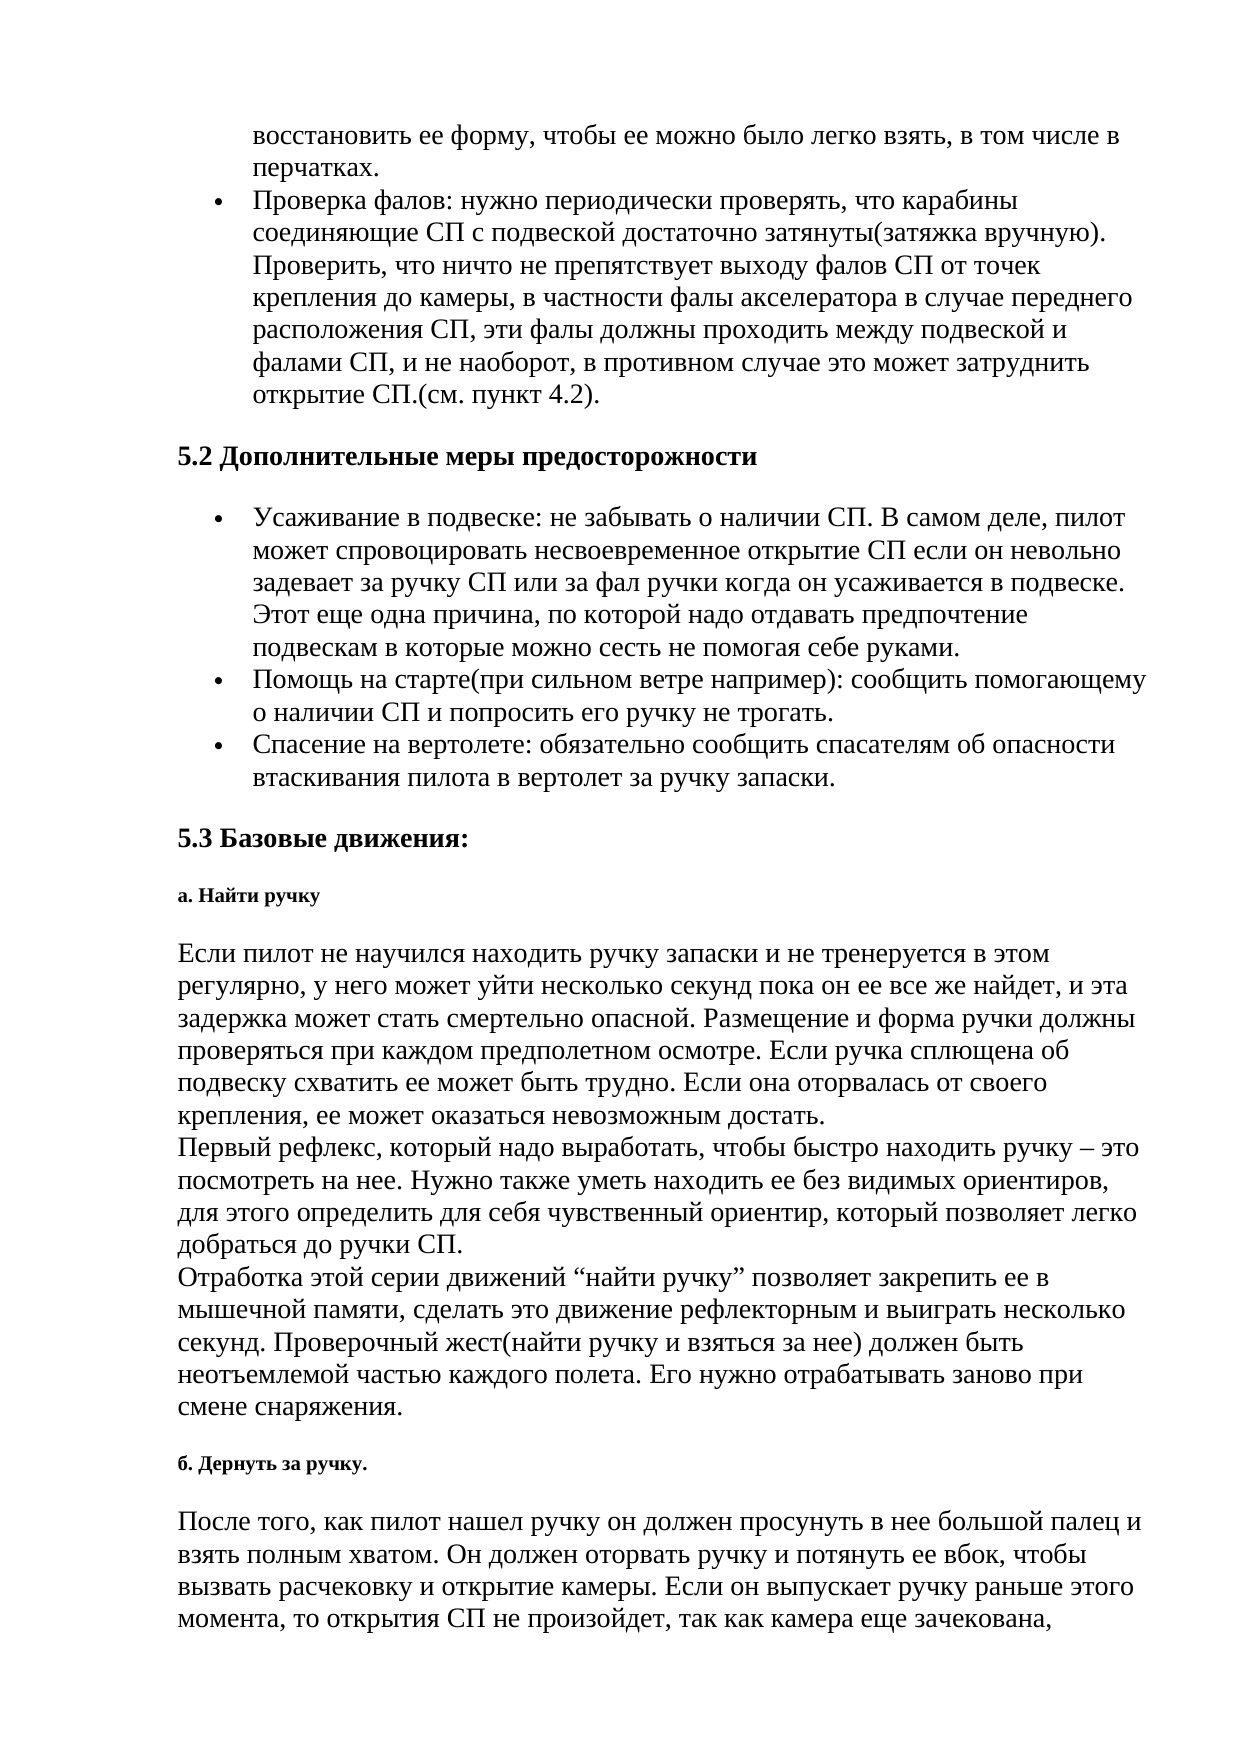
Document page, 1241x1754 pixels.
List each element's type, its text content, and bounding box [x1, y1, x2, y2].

list Проверка фалов: нужно периодически проверять, что карабины соединяющие СП с подвеской достаточно затянуты(затяжка вручную). Проверить, что ничто не препятствует выходу фалов СП от точек крепления до камеры, в частности фалы акселератора в случае переднего расположения СП, эти фалы должны проходить между подвеской и фалами СП, и не наоборот, в противном случае это может затруднить открытие СП.(см. пункт 4.2). [215, 183, 1152, 410]
list Спасение на вертолете: обязательно сообщить спасателям об опасности втаскивания пилота в вертолет за ручку запаски. [215, 727, 1152, 792]
text 5.2 Дополнительные меры предосторожности [177, 439, 1152, 471]
text а. Найти ручку [177, 883, 1152, 907]
text 5.3 Базовые движения: [177, 821, 1152, 853]
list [215, 118, 1152, 183]
text Если пилот не научился находить ручку запаски и не тренеруется в этом регулярно, у него может уйти несколько секунд пока он ее все же найдет, и эта задержка может стать смертельно опасной. Размещение и форма ручки должны проверяться при каждом предполетном осмотре. Если ручка сплющена об подвеску схватить ее может быть трудно. Если она оторвалась от своего крепления, ее может оказаться невозможным достать. Первый рефлекс, который надо выработать, чтобы быстро находить ручку – это посмотреть на нее. Нужно также уметь находить ее без видимых ориентиров, для этого определить для себя чувственный ориентир, который позволяет легко добраться до ручки СП. Отработка этой серии движений “найти ручку” позволяет закрепить ее в мышечной памяти, сделать это движение рефлекторным и выиграть несколько секунд. Проверочный жест(найти ручку и взяться за нее) должен быть неотъемлемой частью каждого полета. Его нужно отрабатывать заново при смене снаряжения. [177, 936, 1152, 1422]
list Усаживание в подвеске: не забывать о наличии СП. В самом деле, пилот может спровоцировать несвоевременное открытие СП если он невольно задевает за ручку СП или за фал ручки когда он усаживается в подвеске. Этот еще одна причина, по которой надо отдавать предпочтение подвескам в которые можно сесть не помогая себе руками. [215, 500, 1152, 662]
text б. Дернуть за ручку. [177, 1451, 1152, 1475]
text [177, 1504, 1152, 1634]
list Помощь на старте(при сильном ветре например): сообщить помогающему о наличии СП и попросить его ручку не трогать. [215, 662, 1152, 727]
